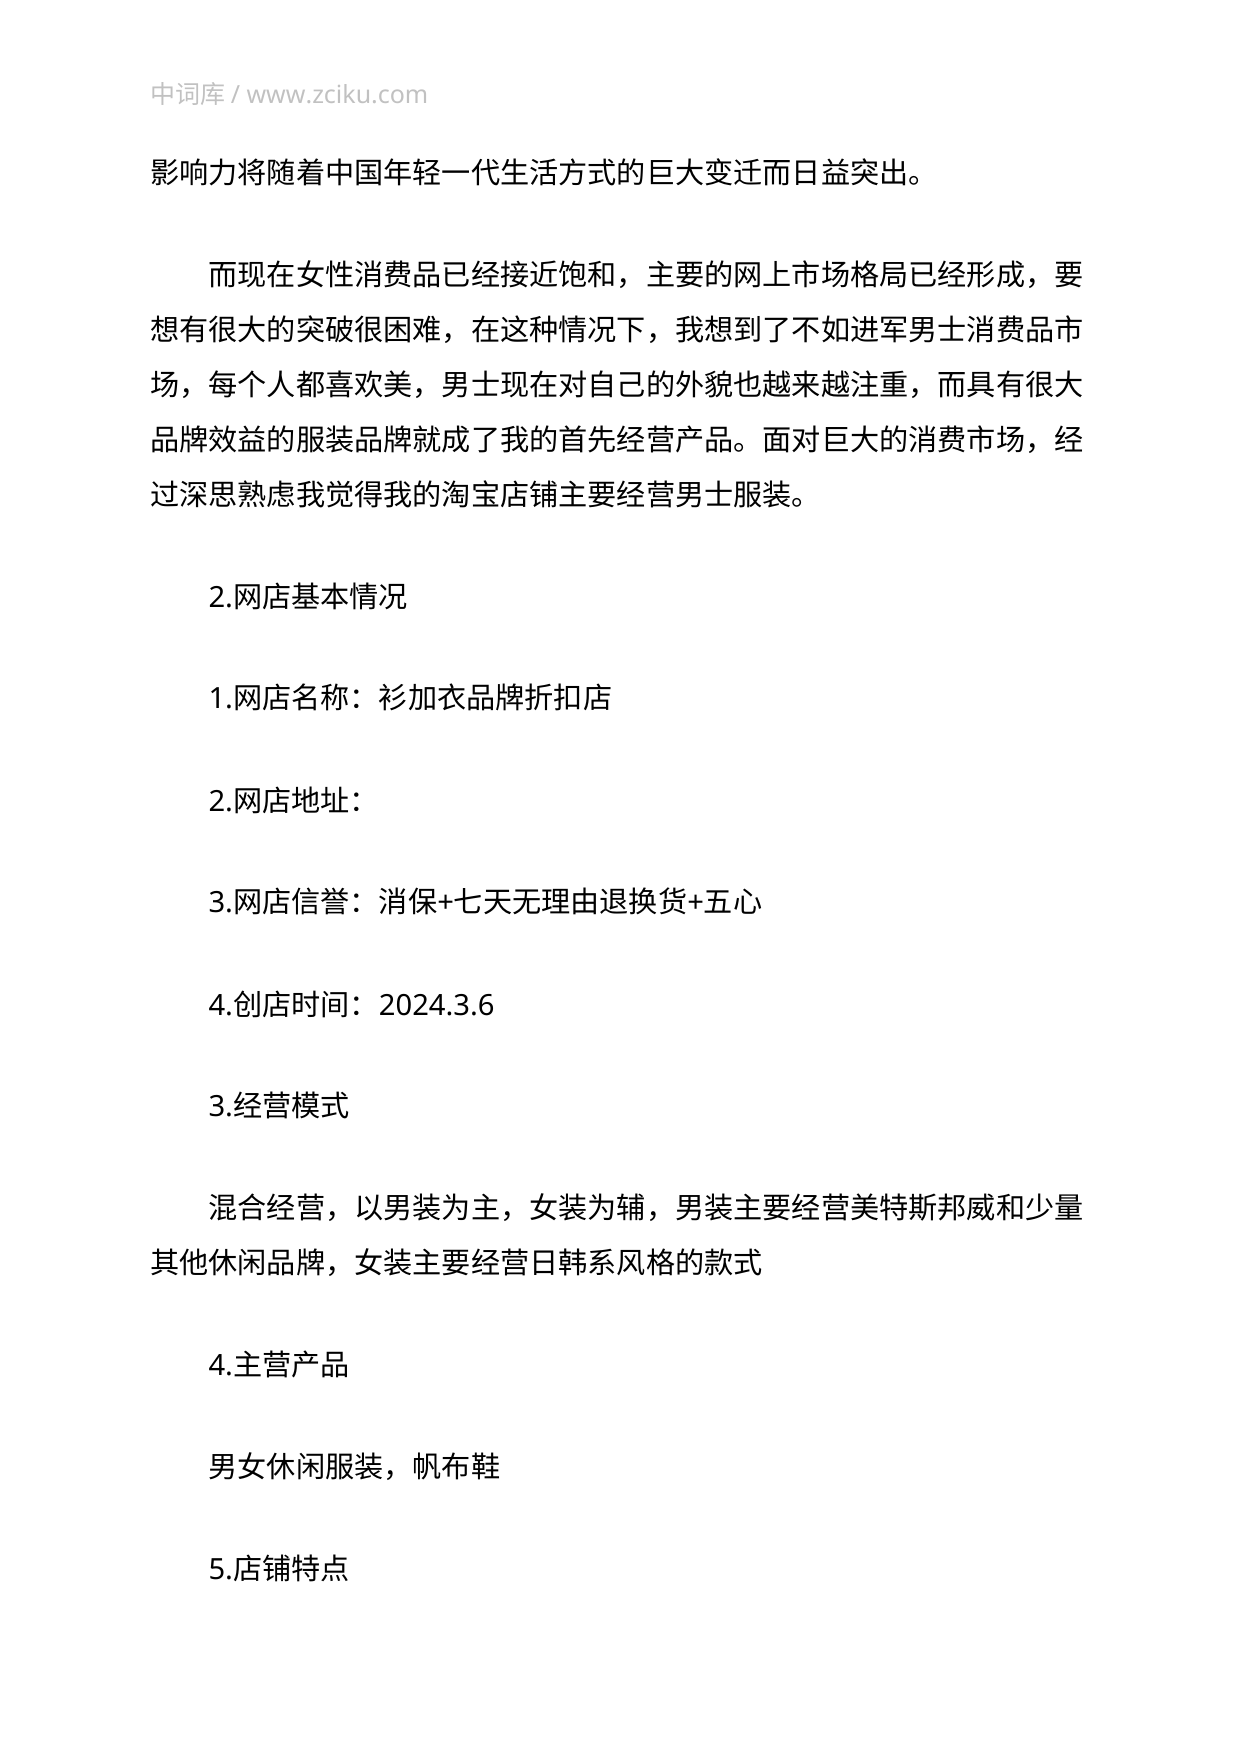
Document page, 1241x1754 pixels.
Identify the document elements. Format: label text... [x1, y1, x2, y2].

text 混合经营，以男装为主，女装为辅，男装主要经营美特斯邦威和少量其他休闲品牌，女装主要经营日韩系风格的款式 [150, 1185, 1090, 1282]
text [150, 150, 1090, 192]
text 4.创店时间：2024.3.6 [150, 981, 1090, 1023]
text 4.主营产品 [150, 1342, 1090, 1384]
text 5.店铺特点 [150, 1545, 1090, 1588]
text 2.网店基本情况 [150, 573, 1090, 616]
text 1.网店名称：衫加衣品牌折扣店 [150, 675, 1090, 717]
text 而现在女性消费品已经接近饱和，主要的网上市场格局已经形成，要想有很大的突破很困难，在这种情况下，我想到了不如进军男士消费品市场，每个人都喜欢美，男士现在对自己的外貌也越来越注重，而具有很大品牌效益的服装品牌就成了我的首先经营产品。面对巨大的消费市场，经过深思熟虑我觉得我的淘宝店铺主要经营男士服装。 [150, 252, 1090, 514]
text 男女休闲服装，帆布鞋 [150, 1444, 1090, 1486]
text 2.网店地址： [150, 777, 1090, 819]
text 3.经营模式 [150, 1083, 1090, 1125]
text 3.网店信誉：消保+七天无理由退换货+五心 [150, 879, 1090, 921]
